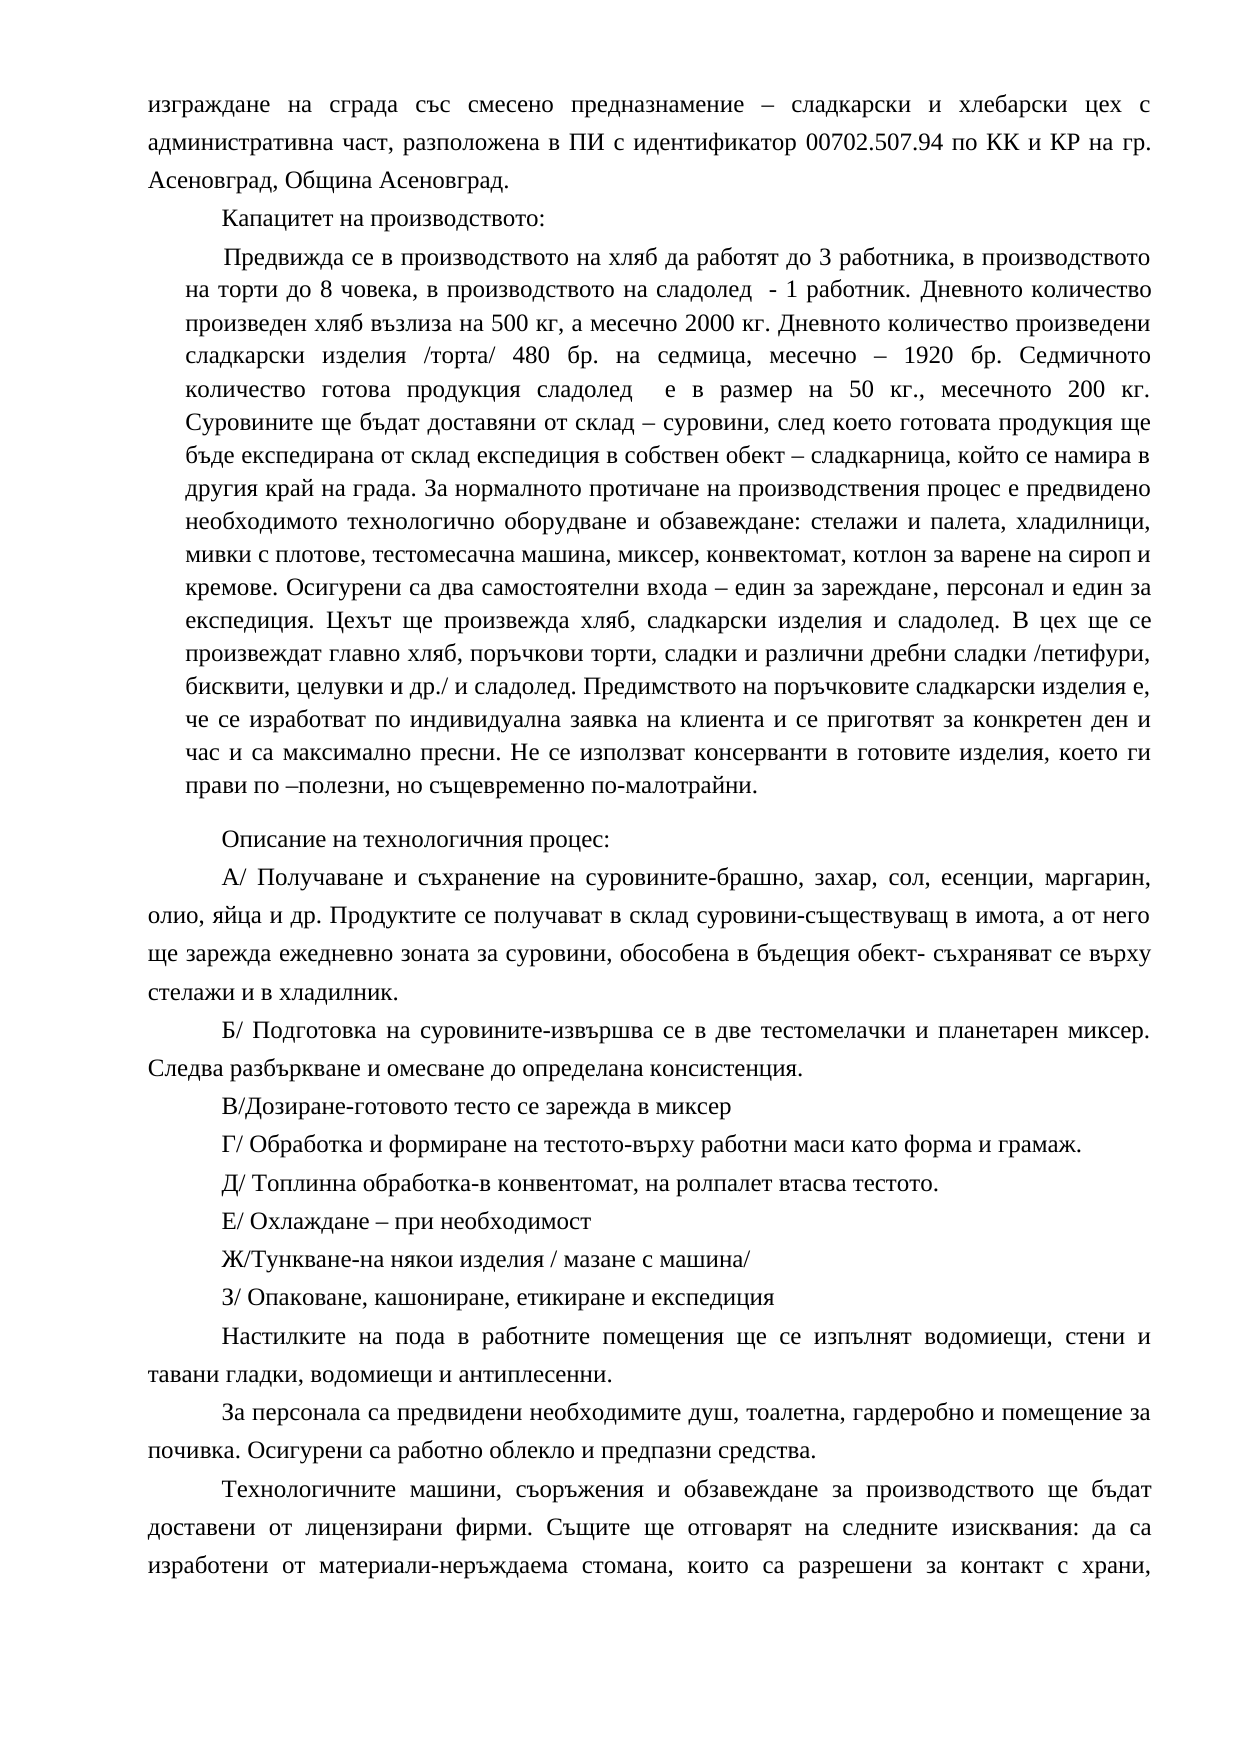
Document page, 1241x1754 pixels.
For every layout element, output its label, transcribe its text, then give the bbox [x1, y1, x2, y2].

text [148, 1474, 1152, 1579]
text Г/ Обработка и формиране на тестото-върху работни маси като форма и грамаж. [148, 1129, 1152, 1158]
text Б/ Подготовка на суровините-извършва се в две тестомелачки и планетарен миксер. Следва разбъркване и омесване до определана консистенция. [148, 1015, 1152, 1082]
text Настилките на пода в работните помещения ще се изпълнят водомиещи, стени и тавани гладки, водомиещи и антиплесенни. [148, 1321, 1152, 1388]
text Д/ Топлинна обработка-в конвентомат, на ролпалет втасва тестото. [148, 1168, 1152, 1197]
text А/ Получаване и съхранение на суровините-брашно, захар, сол, есенции, маргарин, олио, яйца и др. Продуктите се получават в склад суровини-съществуващ в имота, а от него ще зарежда ежедневно зоната за суровини, обособена в бъдещия обект- съхраняват се върху стелажи и в хладилник. [148, 862, 1152, 1005]
text Описание на технологичния процес: [148, 824, 1152, 852]
text Капацитет на производството: [148, 203, 1152, 232]
text За персонала са предвидени необходимите душ, тоалетна, гардеробно и помещение за почивка. Осигурени са работно облекло и предпазни средства. [148, 1397, 1152, 1464]
text Ж/Тункване-на някои изделия / мазане с машина/ [148, 1244, 1152, 1273]
text Предвижда се в производството на хляб да работят до 3 работника, в производството на торти до 8 човека, в производството на сладолед - 1 работник. Дневното количество произведен хляб възлиза на 500 кг, а месечно 2000 кг. Дневното количество произведени сладкарски изделия /торта/ 480 бр. на седмица, месечно – 1920 бр. Седмичното количество готова продукция сладолед е в размер на 50 кг., месечното 200 кг. Суровините ще бъдат доставяни от склад – суровини, след което готовата продукция ще бъде експедирана от склад експедиция в собствен обект – сладкарница, който се намира в другия край на града. За нормалното протичане на производствения процес е предвидено необходимото технологично оборудване и обзавеждане: стелажи и палета, хладилници, мивки с плотове, тестомесачна машина, миксер, конвектомат, котлон за варене на сироп и кремове. Осигурени са два самостоятелни входа – един за зареждане, персонал и един за експедиция. Цехът ще произвежда хляб, сладкарски изделия и сладолед. В цех ще се произвеждат главно хляб, поръчкови торти, сладки и различни дребни сладки /петифури, бисквити, целувки и др./ и сладолед. Предимството на поръчковите сладкарски изделия е, че се изработват по индивидуална заявка на клиента и се приготвят за конкретен ден и час и са максимално пресни. Не се използват консерванти в готовите изделия, което ги прави по –полезни, но същевременно по-малотрайни. [185, 242, 1152, 799]
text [148, 89, 1152, 194]
text Е/ Охлаждане – при необходимост [148, 1206, 1152, 1235]
text В/Дозиране-готовото тесто се зарежда в миксер [148, 1091, 1152, 1120]
text З/ Опаковане, кашониране, етикиране и експедиция [148, 1282, 1152, 1311]
